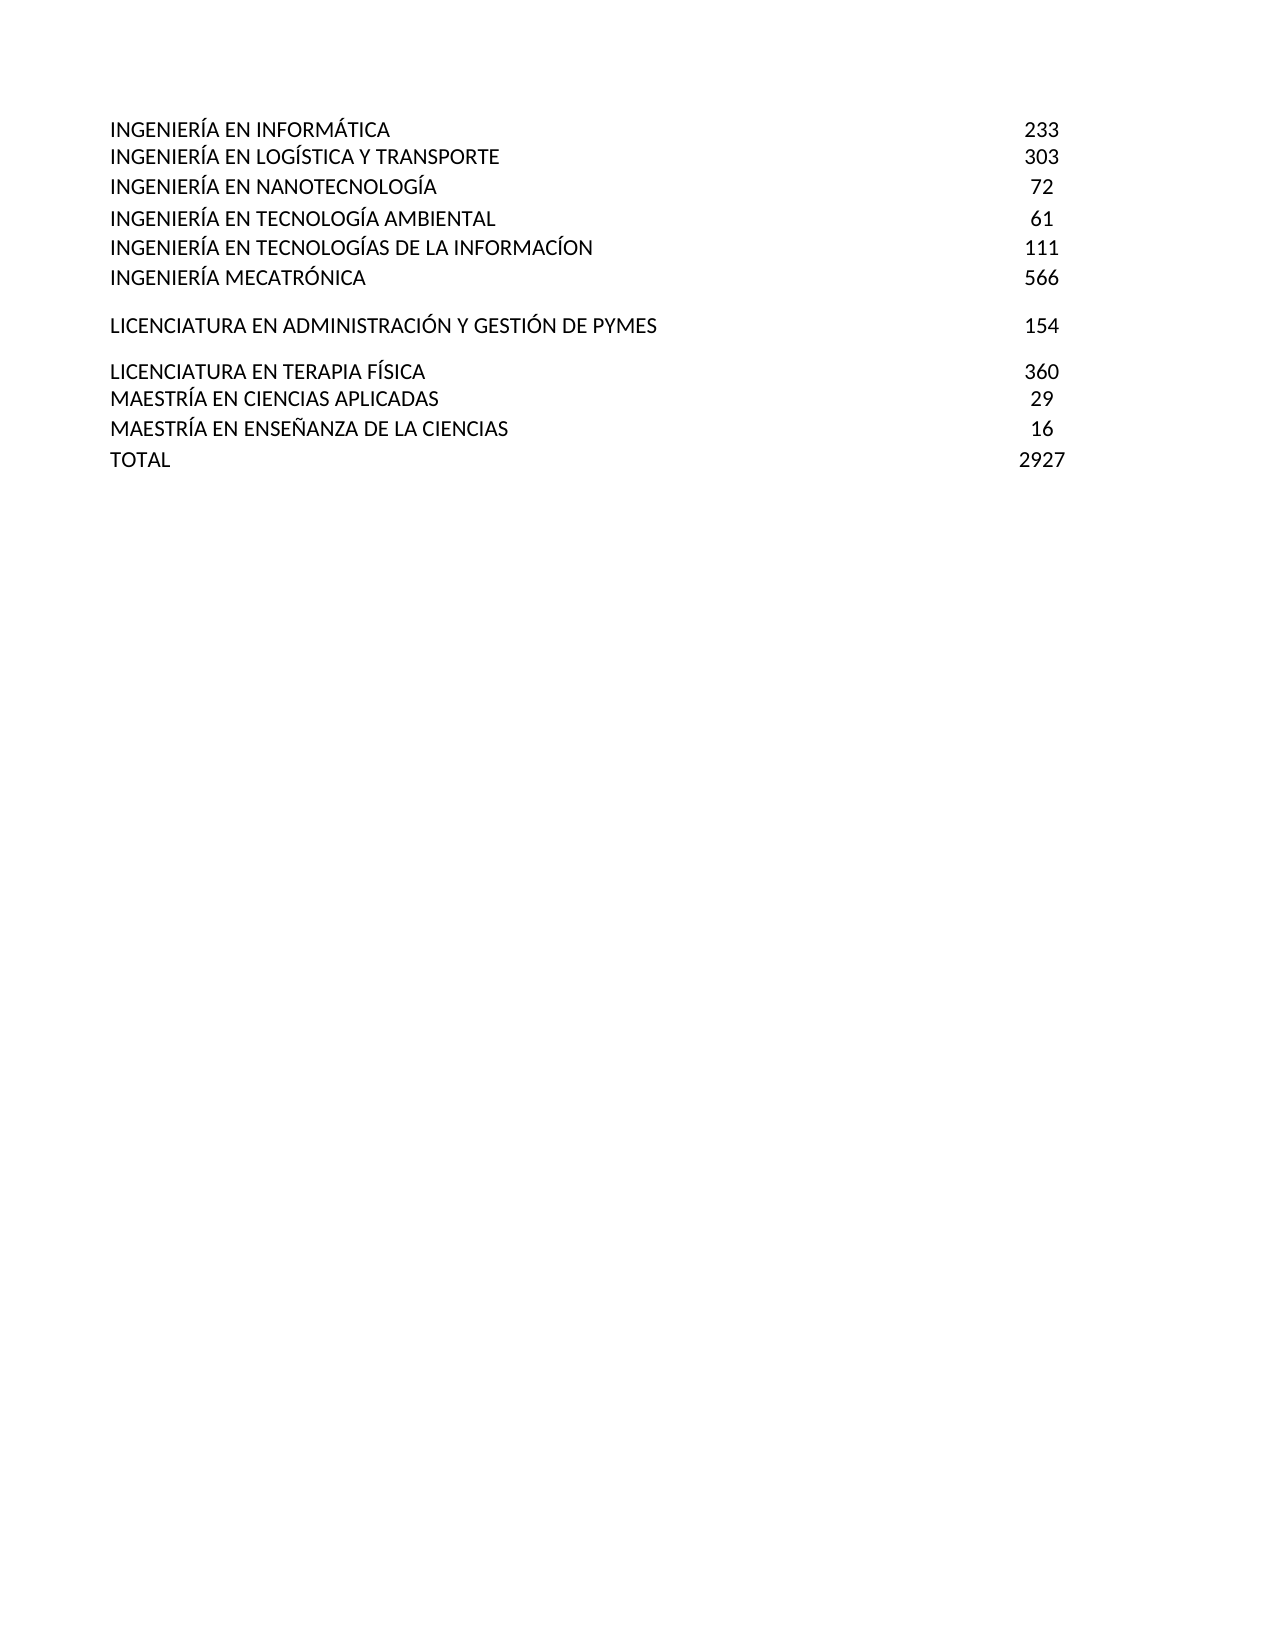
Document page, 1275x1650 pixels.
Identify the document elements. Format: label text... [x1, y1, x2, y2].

table_header 233 [1005, 109, 1108, 146]
table_cell 111 [1005, 237, 1108, 267]
table_cell MAESTRÍA EN CIENCIAS APLICADAS [106, 388, 1005, 418]
table_cell 29 [1005, 388, 1108, 418]
table_header INGENIERÍA EN INFORMÁTICA [106, 109, 1005, 146]
table_cell INGENIERÍA MECATRÓNICA [106, 267, 1005, 305]
table_cell INGENIERÍA EN LOGÍSTICA Y TRANSPORTE [106, 146, 1005, 176]
table_cell 16 [1005, 418, 1108, 448]
table_cell INGENIERÍA EN TECNOLOGÍAS DE LA INFORMACÍON [106, 237, 1005, 267]
table_cell INGENIERÍA EN NANOTECNOLOGÍA [106, 176, 1005, 206]
table_cell 61 [1005, 206, 1108, 237]
table_cell 360 [1005, 350, 1108, 388]
table_cell MAESTRÍA EN ENSEÑANZA DE LA CIENCIAS [106, 418, 1005, 448]
table_cell 2927 [1005, 449, 1108, 486]
table_cell 303 [1005, 146, 1108, 176]
table_cell INGENIERÍA EN TECNOLOGÍA AMBIENTAL [106, 206, 1005, 237]
table_cell LICENCIATURA EN TERAPIA FÍSICA [106, 350, 1005, 388]
table_cell TOTAL [106, 449, 1005, 486]
table_cell 72 [1005, 176, 1108, 206]
table_cell LICENCIATURA EN ADMINISTRACIÓN Y GESTIÓN DE PYMES [106, 305, 1005, 350]
table_cell 154 [1005, 305, 1108, 350]
table_cell 566 [1005, 267, 1108, 305]
